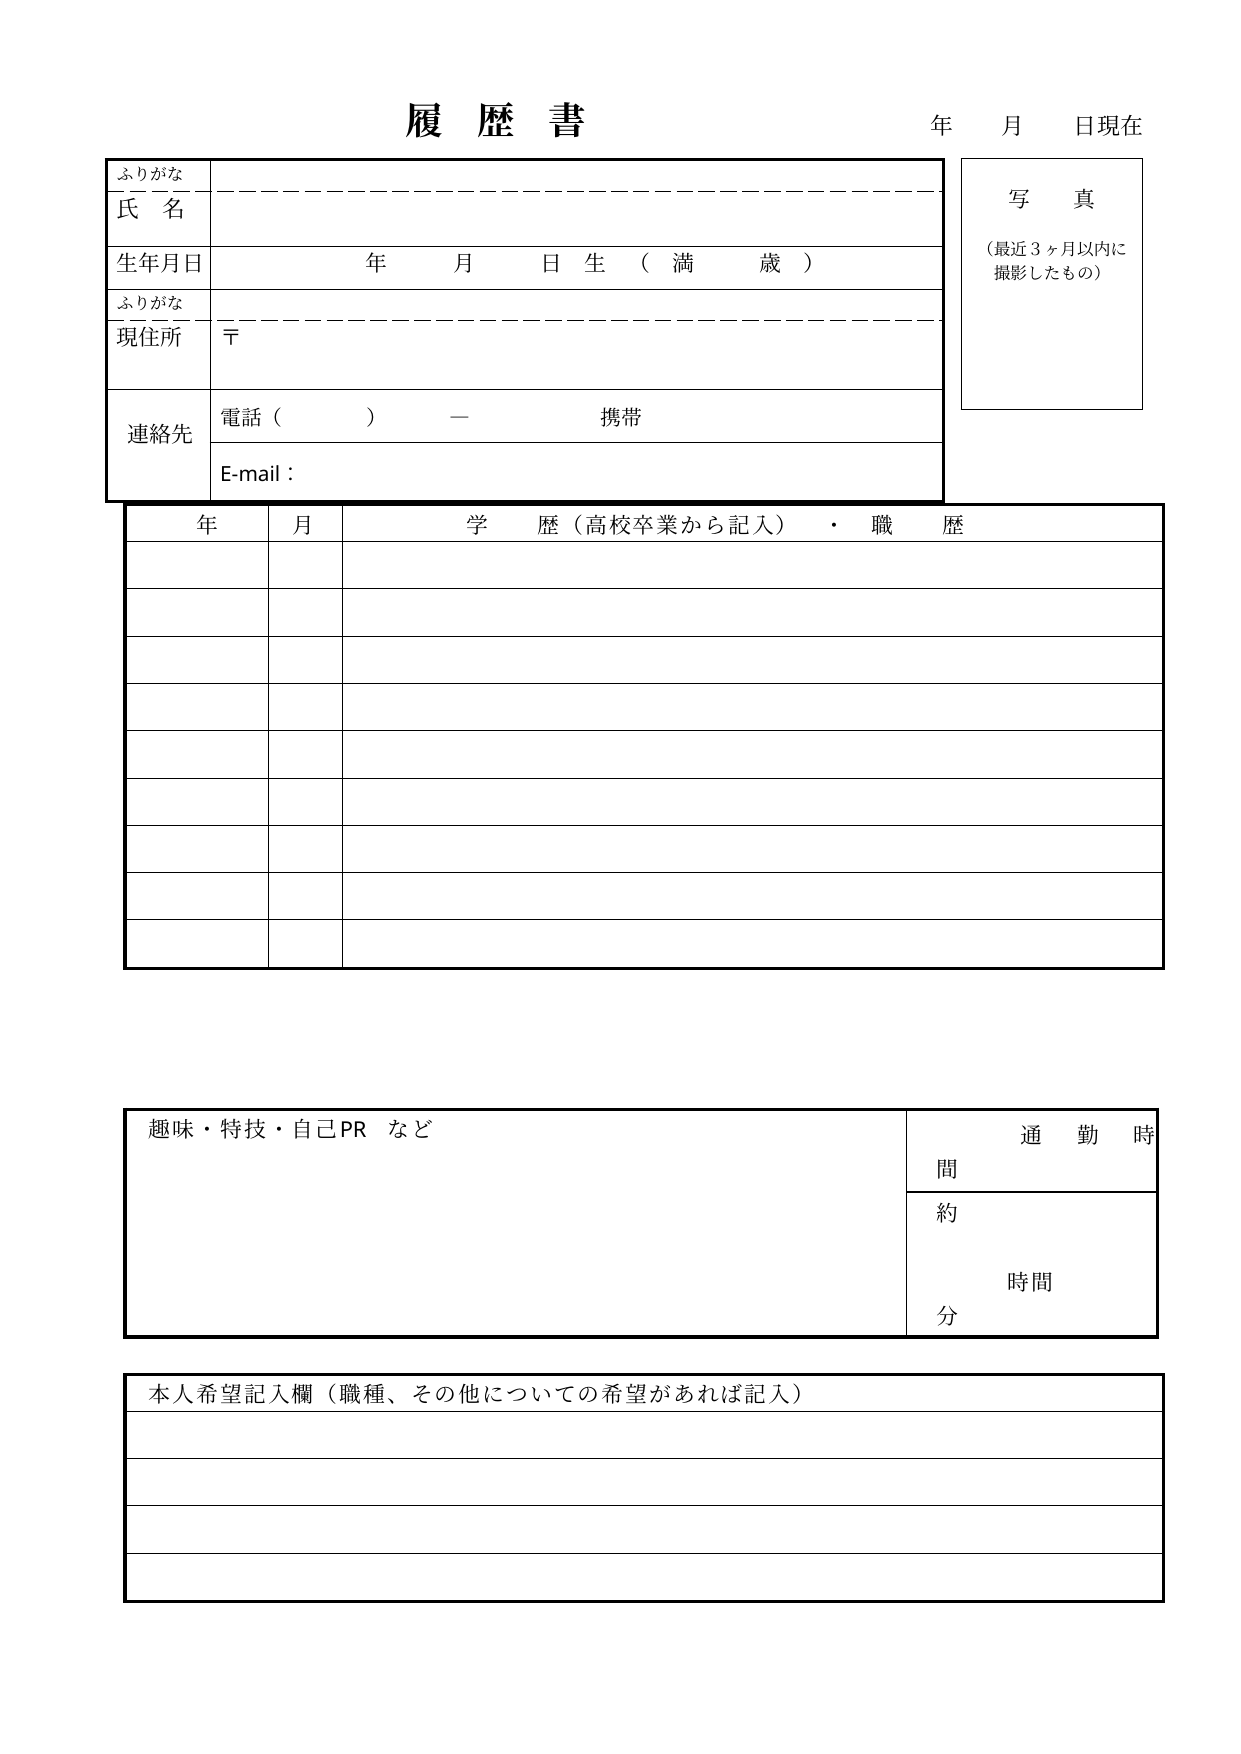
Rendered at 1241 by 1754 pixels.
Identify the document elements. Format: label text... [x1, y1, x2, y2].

text 履 歴 書 年 月 日現在 [125, 84, 1145, 153]
table_cell [269, 637, 342, 683]
table_header 学 歴（高校卒業から記入） ・ 職 歴 [343, 506, 1162, 541]
table_header ふりがな [108, 161, 210, 191]
table_cell [127, 589, 268, 636]
table_cell 生年月日 [108, 247, 210, 289]
table_cell 約 時間 分 [907, 1193, 1156, 1335]
table_header 趣味・特技・自己PRなど [127, 1111, 906, 1335]
table_cell 連絡先 [108, 390, 210, 500]
table_cell [269, 826, 342, 872]
table_header 月 [269, 506, 342, 541]
table_cell [343, 684, 1162, 730]
table_cell [127, 920, 268, 967]
table_cell [211, 191, 942, 246]
table_cell [343, 779, 1162, 825]
table_header 写 真 （最近３ヶ月以内に 撮影したもの） [962, 159, 1142, 408]
table_cell [269, 684, 342, 730]
table_cell [343, 826, 1162, 872]
table_cell E-mail： [211, 443, 942, 500]
table_cell [127, 779, 268, 825]
table_header 通 勤 時 間 [907, 1111, 1156, 1191]
table_cell 年 月 日 生 （ 満 歳 ） [211, 247, 942, 289]
table_cell [269, 542, 342, 588]
table_cell [127, 826, 268, 872]
table_cell [269, 873, 342, 919]
table_cell 〒 [211, 320, 942, 389]
table_cell [269, 920, 342, 967]
table_header 年 [127, 506, 268, 541]
table_cell [343, 920, 1162, 967]
table_cell [343, 873, 1162, 919]
table_cell 氏 名 [108, 191, 210, 246]
table_cell [269, 779, 342, 825]
table_cell [127, 684, 268, 730]
table_cell 現住所 [108, 320, 210, 389]
table_cell [269, 589, 342, 636]
table_cell [127, 731, 268, 777]
table_cell [127, 1554, 1162, 1600]
table_cell ふりがな [108, 290, 210, 320]
table_cell [127, 1506, 1162, 1552]
table_cell [127, 1412, 1162, 1458]
table_cell [127, 873, 268, 919]
table_cell [343, 731, 1162, 777]
table_cell [127, 542, 268, 588]
table_cell [269, 731, 342, 777]
table_cell [127, 1459, 1162, 1505]
table_cell [343, 542, 1162, 588]
table_cell [211, 290, 942, 320]
table_cell [127, 637, 268, 683]
table_cell [343, 637, 1162, 683]
table_header [211, 161, 942, 191]
table_cell [343, 589, 1162, 636]
table_header 本人希望記入欄（職種、その他についての希望があれば記入） [127, 1376, 1162, 1411]
table_cell 電話（ ） ― 携帯 [211, 390, 942, 442]
